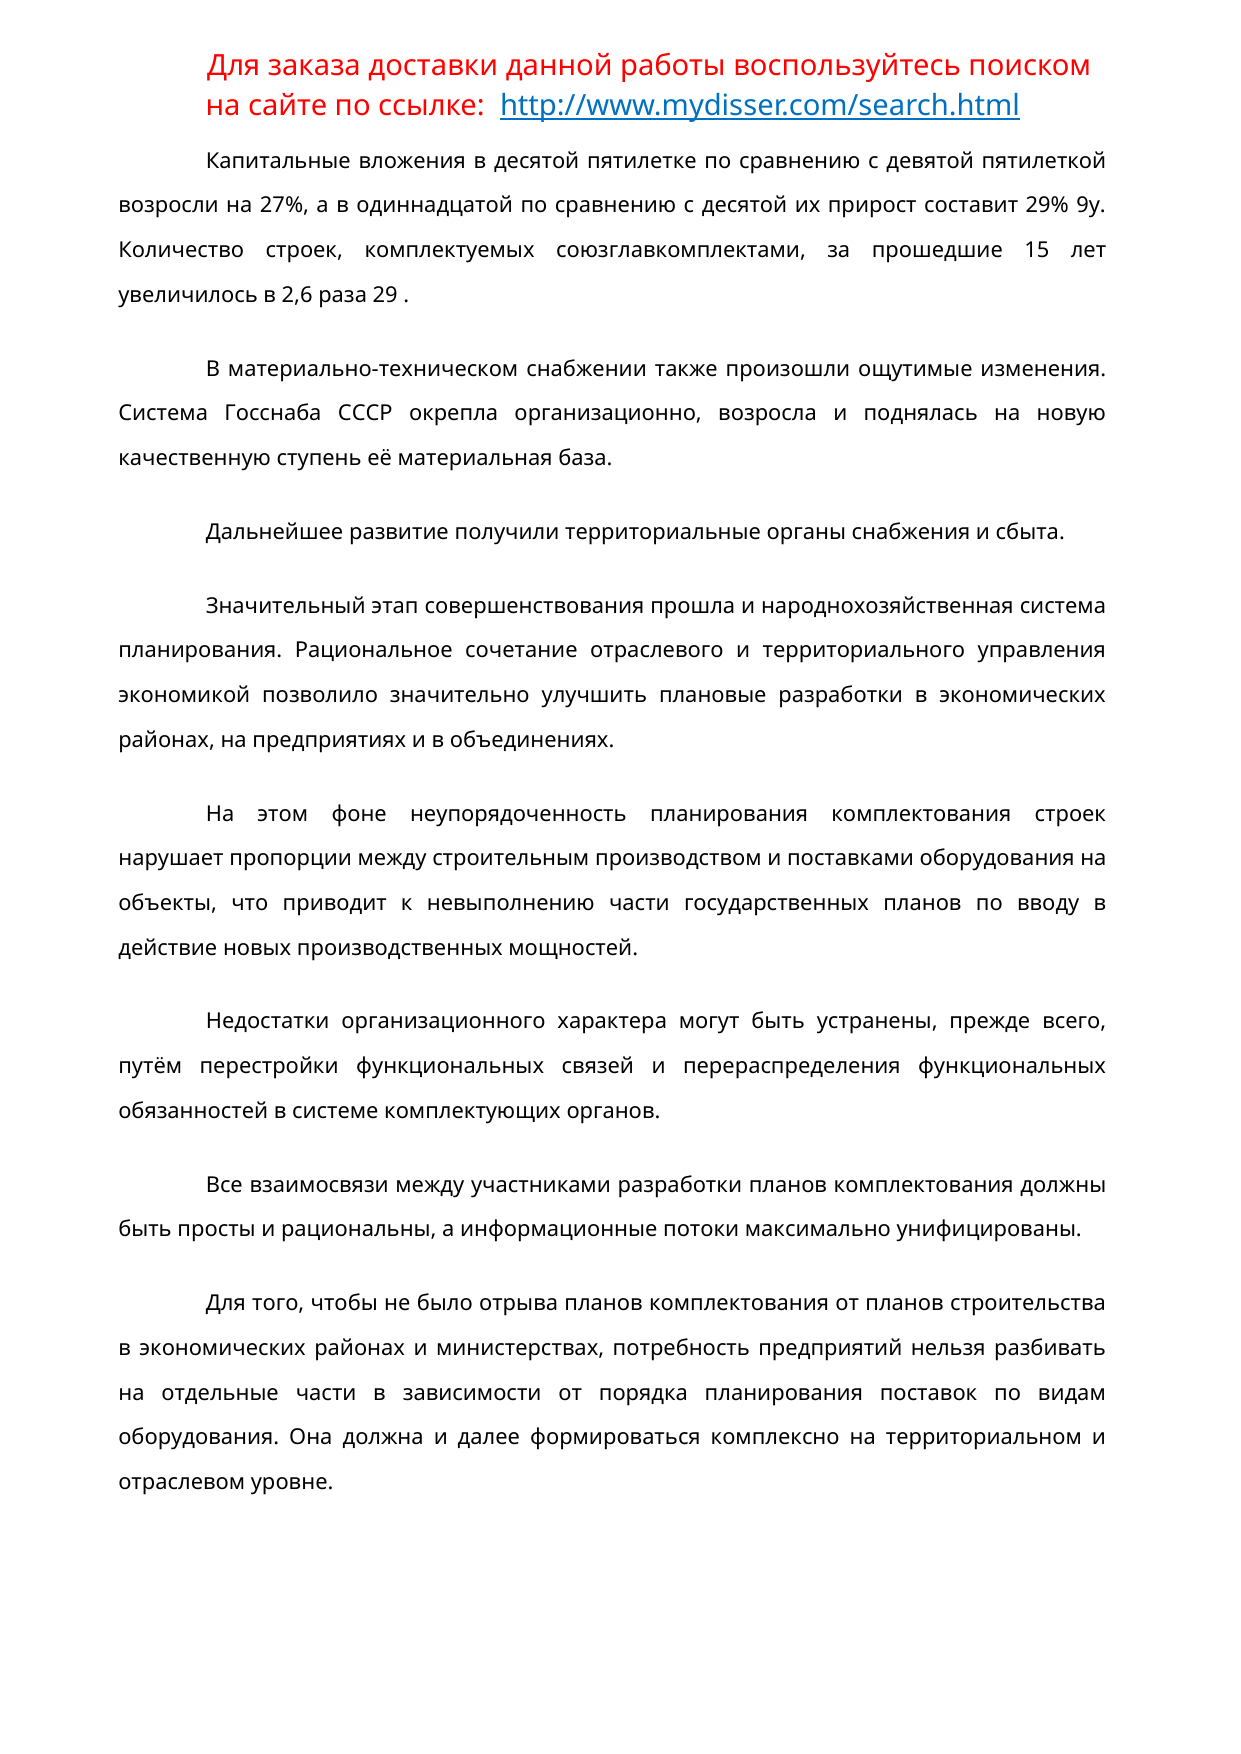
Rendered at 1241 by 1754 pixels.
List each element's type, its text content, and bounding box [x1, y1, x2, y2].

text Для того, чтобы не было отрыва планов комплектования от планов строительства в экономических районах и министерствах, потребность предприятий нельзя разбивать на отдельные части в зависимости от порядка планирования поставок по видам оборудования. Она должна и далее формироваться комплексно на территориальном и отраслевом уровне. [118, 1287, 1107, 1496]
text Все взаимосвязи между участниками разработки планов комплектования должны быть просты и рациональны, а информационные потоки максимально унифицированы. [118, 1169, 1107, 1243]
text На этом фоне неупорядоченность планирования комплектования строек нарушает пропорции между строительным производством и поставками оборудования на объекты, что приводит к невыполнению части государственных планов по вводу в действие новых производственных мощностей. [118, 797, 1107, 961]
text Капитальные вложения в десятой пятилетке по сравнению с девятой пятилеткой возросли на 27%, а в одиннадцатой по сравнению с десятой их прирост составит 29% 9у. Количество строек, комплектуемых союзглавкомплектами, за прошедшие 15 лет увеличилось в 2,6 раза 29 . [118, 144, 1107, 308]
text Дальнейшее развитие получили территориальные органы снабжения и сбыта. [118, 516, 1107, 546]
text В материально-техническом снабжении также произошли ощутимые изменения. Система Госснаба СССР окрепла организационно, возросла и поднялась на новую качественную ступень её материальная база. [118, 352, 1107, 472]
text Недостатки организационного характера могут быть устранены, прежде всего, путём перестройки функциональных связей и перераспределения функциональных обязанностей в системе комплектующих органов. [118, 1005, 1107, 1124]
text Значительный этап совершенствования прошла и народнохозяйственная система планирования. Рациональное сочетание отраслевого и территориального управления экономикой позволило значительно улучшить плановые разработки в экономических районах, на предприятиях и в объединениях. [118, 589, 1107, 753]
